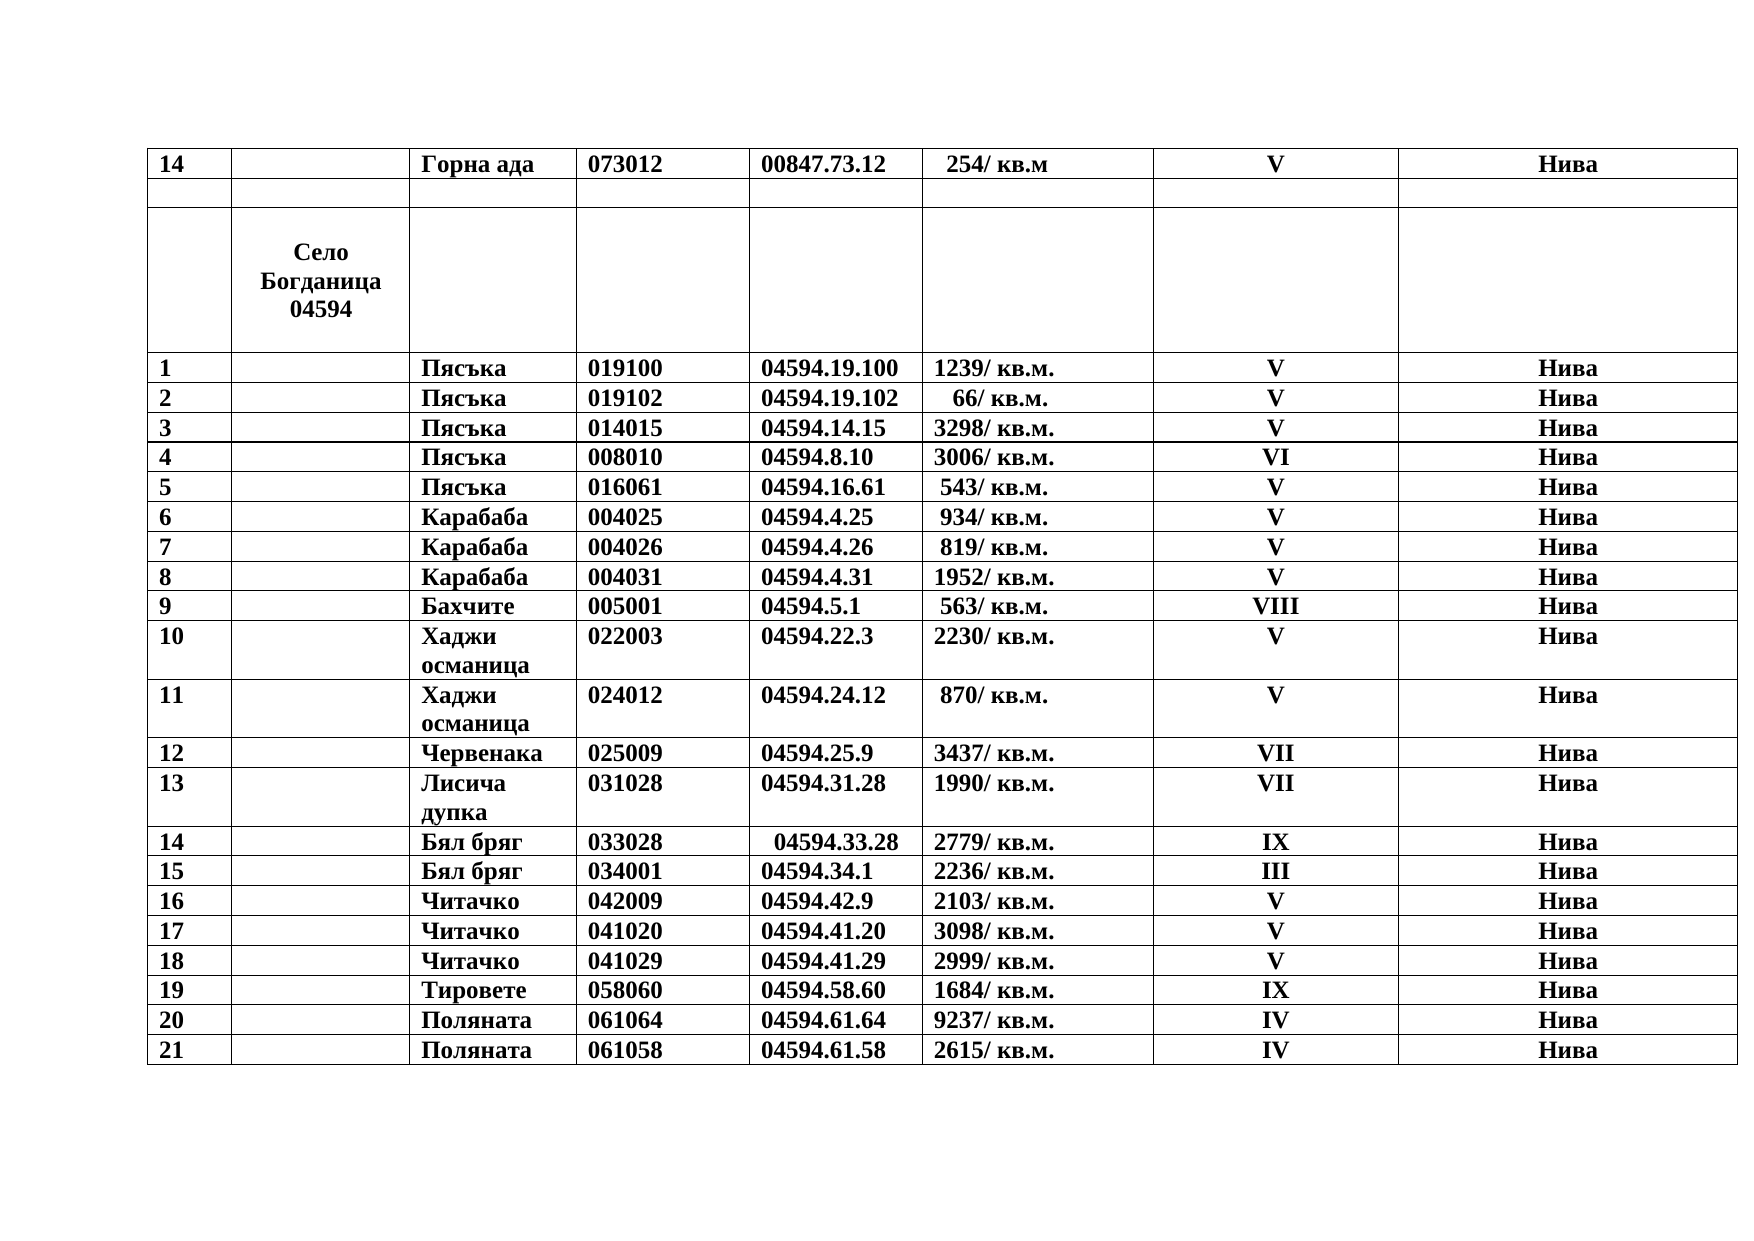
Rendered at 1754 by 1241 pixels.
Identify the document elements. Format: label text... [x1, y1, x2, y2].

table_cell 004031 [577, 562, 749, 590]
table_cell 061058 [577, 1035, 749, 1064]
table_cell V [1154, 353, 1398, 382]
table_cell 17 [148, 916, 231, 945]
table_cell 04594.22.3 [750, 621, 922, 679]
table_cell Бял бряг [410, 856, 576, 885]
table_cell Хаджи османица [410, 621, 576, 679]
table_cell 04594.4.25 [750, 502, 922, 531]
table_cell [232, 856, 409, 885]
table_cell Читачко [410, 946, 576, 974]
table_cell 11 [148, 680, 231, 737]
table_cell 04594.58.60 [750, 976, 922, 1004]
table_cell [148, 179, 231, 207]
table_cell V [1154, 502, 1398, 531]
table_cell 14 [148, 827, 231, 855]
table_cell 022003 [577, 621, 749, 679]
table_cell Нива [1399, 856, 1737, 885]
table_cell 005001 [577, 591, 749, 620]
table_cell Нива [1399, 827, 1737, 855]
table_cell [232, 976, 409, 1004]
table_cell 04594.8.10 [750, 443, 922, 471]
table_cell 014015 [577, 413, 749, 441]
table_cell [232, 1035, 409, 1064]
table_cell [232, 680, 409, 737]
table_cell 016061 [577, 472, 749, 501]
table_cell [750, 208, 922, 352]
table_cell 004025 [577, 502, 749, 531]
table_cell 019102 [577, 383, 749, 412]
table_cell Нива [1399, 1035, 1737, 1064]
table_cell VІІІ [1154, 591, 1398, 620]
table_cell Нива [1399, 591, 1737, 620]
table_cell Нива [1399, 562, 1737, 590]
table_cell VІІ [1154, 768, 1398, 826]
table_cell 1239/ кв.м. [923, 353, 1153, 382]
table_cell 041029 [577, 946, 749, 974]
table_cell [232, 353, 409, 382]
table_cell V [1154, 472, 1398, 501]
table_cell Нива [1399, 886, 1737, 915]
table_cell 04594.42.9 [750, 886, 922, 915]
table_cell [232, 149, 409, 177]
table_cell [577, 208, 749, 352]
table_cell V [1154, 946, 1398, 974]
table_cell 041020 [577, 916, 749, 945]
table_cell [232, 532, 409, 561]
table_cell Нива [1399, 680, 1737, 737]
table_cell 3098/ кв.м. [923, 916, 1153, 945]
table_cell 9237/ кв.м. [923, 1005, 1153, 1034]
table_cell [232, 383, 409, 412]
table_cell [410, 179, 576, 207]
table_cell [232, 443, 409, 471]
table_cell [232, 591, 409, 620]
table_cell VІІ [1154, 738, 1398, 767]
table_cell 04594.41.20 [750, 916, 922, 945]
table_cell ІІІ [1154, 856, 1398, 885]
table_cell 66/ кв.м. [923, 383, 1153, 412]
table_cell V [1154, 383, 1398, 412]
table_cell Нива [1399, 532, 1737, 561]
table_cell [232, 502, 409, 531]
table_cell Бахчите [410, 591, 576, 620]
table_cell Нива [1399, 768, 1737, 826]
table_cell 1 [148, 353, 231, 382]
table_cell Нива [1399, 149, 1737, 177]
table_cell 2615/ кв.м. [923, 1035, 1153, 1064]
table_cell 19 [148, 976, 231, 1004]
table_cell Карабаба [410, 532, 576, 561]
table_cell 04594.19.100 [750, 353, 922, 382]
table_cell 20 [148, 1005, 231, 1034]
table_cell 024012 [577, 680, 749, 737]
table_cell 14 [148, 149, 231, 177]
table_cell 6 [148, 502, 231, 531]
table_cell [148, 208, 231, 352]
table_cell Читачко [410, 916, 576, 945]
table_cell 563/ кв.м. [923, 591, 1153, 620]
table_cell 033028 [577, 827, 749, 855]
table_cell 2236/ кв.м. [923, 856, 1153, 885]
table_cell Нива [1399, 946, 1737, 974]
table_cell 04594.25.9 [750, 738, 922, 767]
table_cell 2103/ кв.м. [923, 886, 1153, 915]
table_cell 04594.34.1 [750, 856, 922, 885]
table_cell ІХ [1154, 827, 1398, 855]
table_cell Карабаба [410, 502, 576, 531]
table_cell [923, 179, 1153, 207]
table_cell Хаджи османица [410, 680, 576, 737]
table_cell 8 [148, 562, 231, 590]
table_cell Пясъка [410, 383, 576, 412]
table_cell [1399, 208, 1737, 352]
table_cell VІ [1154, 443, 1398, 471]
table_cell 04594.14.15 [750, 413, 922, 441]
table_cell 9 [148, 591, 231, 620]
table_cell 04594.61.58 [750, 1035, 922, 1064]
table_cell 16 [148, 886, 231, 915]
table_cell [923, 208, 1153, 352]
table_cell V [1154, 886, 1398, 915]
table_cell Карабаба [410, 562, 576, 590]
table_cell Пясъка [410, 443, 576, 471]
table_cell Село Богданица 04594 [232, 208, 409, 352]
table_cell 1684/ кв.м. [923, 976, 1153, 1004]
table_cell 019100 [577, 353, 749, 382]
table_cell 2 [148, 383, 231, 412]
table_cell [232, 946, 409, 974]
table_cell [1399, 179, 1737, 207]
table_cell 543/ кв.м. [923, 472, 1153, 501]
table_cell 5 [148, 472, 231, 501]
table_cell Горна ада [410, 149, 576, 177]
table_cell 1952/ кв.м. [923, 562, 1153, 590]
table_cell Поляната [410, 1005, 576, 1034]
table_cell Нива [1399, 383, 1737, 412]
table_cell V [1154, 680, 1398, 737]
table_cell Бял бряг [410, 827, 576, 855]
table_cell Поляната [410, 1035, 576, 1064]
table_cell Лисича дупка [410, 768, 576, 826]
table_cell 025009 [577, 738, 749, 767]
table_cell Нива [1399, 413, 1737, 441]
table_cell 934/ кв.м. [923, 502, 1153, 531]
table_cell [410, 208, 576, 352]
table_cell 2999/ кв.м. [923, 946, 1153, 974]
table_cell 7 [148, 532, 231, 561]
table_cell 008010 [577, 443, 749, 471]
table_cell ІV [1154, 1035, 1398, 1064]
table_cell Нива [1399, 976, 1737, 1004]
table_cell 3 [148, 413, 231, 441]
table_cell V [1154, 621, 1398, 679]
table_cell 2779/ кв.м. [923, 827, 1153, 855]
table_cell [232, 179, 409, 207]
table_cell 04594.61.64 [750, 1005, 922, 1034]
table_cell [577, 179, 749, 207]
table_cell [750, 179, 922, 207]
table_cell Нива [1399, 916, 1737, 945]
table_cell 034001 [577, 856, 749, 885]
table_cell 058060 [577, 976, 749, 1004]
table_cell 00847.73.12 [750, 149, 922, 177]
table_cell Червенака [410, 738, 576, 767]
table_cell 13 [148, 768, 231, 826]
table_cell 073012 [577, 149, 749, 177]
table_cell Пясъка [410, 472, 576, 501]
table_cell V [1154, 149, 1398, 177]
table_cell 04594.4.26 [750, 532, 922, 561]
table_cell Пясъка [410, 353, 576, 382]
table_cell [232, 738, 409, 767]
table_cell Нива [1399, 502, 1737, 531]
table_cell Нива [1399, 353, 1737, 382]
table_cell 042009 [577, 886, 749, 915]
table_cell ІV [1154, 1005, 1398, 1034]
table_cell V [1154, 562, 1398, 590]
table_cell 3298/ кв.м. [923, 413, 1153, 441]
table_cell [232, 472, 409, 501]
table_cell 04594.41.29 [750, 946, 922, 974]
table_cell 04594.5.1 [750, 591, 922, 620]
table_cell V [1154, 532, 1398, 561]
table_cell 18 [148, 946, 231, 974]
table_cell Нива [1399, 472, 1737, 501]
table_cell 12 [148, 738, 231, 767]
table_cell 21 [148, 1035, 231, 1064]
table_cell 061064 [577, 1005, 749, 1034]
table_cell 04594.33.28 [750, 827, 922, 855]
table_cell [232, 562, 409, 590]
table_cell ІХ [1154, 976, 1398, 1004]
table_cell Пясъка [410, 413, 576, 441]
table_cell Тировете [410, 976, 576, 1004]
table_cell [232, 621, 409, 679]
table_cell 04594.4.31 [750, 562, 922, 590]
table_cell 1990/ кв.м. [923, 768, 1153, 826]
table_cell Нива [1399, 621, 1737, 679]
table_cell [1154, 208, 1398, 352]
table_cell [1154, 179, 1398, 207]
table_cell V [1154, 916, 1398, 945]
table_cell V [1154, 413, 1398, 441]
table_cell 4 [148, 443, 231, 471]
table_cell 819/ кв.м. [923, 532, 1153, 561]
table_cell [232, 886, 409, 915]
table_cell [232, 413, 409, 441]
table_cell 04594.16.61 [750, 472, 922, 501]
table_cell Нива [1399, 1005, 1737, 1034]
table_cell 031028 [577, 768, 749, 826]
table_cell [232, 768, 409, 826]
table_cell [232, 916, 409, 945]
table_cell 3006/ кв.м. [923, 443, 1153, 471]
table_cell 04594.19.102 [750, 383, 922, 412]
table_cell 004026 [577, 532, 749, 561]
table_cell Читачко [410, 886, 576, 915]
table_cell 2230/ кв.м. [923, 621, 1153, 679]
table_cell 10 [148, 621, 231, 679]
table_cell 254/ кв.м [923, 149, 1153, 177]
table_cell [232, 1005, 409, 1034]
table_cell Нива [1399, 443, 1737, 471]
table_cell 04594.24.12 [750, 680, 922, 737]
table_cell [232, 827, 409, 855]
table_cell 04594.31.28 [750, 768, 922, 826]
table_cell Нива [1399, 738, 1737, 767]
table_cell 15 [148, 856, 231, 885]
table_cell 870/ кв.м. [923, 680, 1153, 737]
table_cell 3437/ кв.м. [923, 738, 1153, 767]
